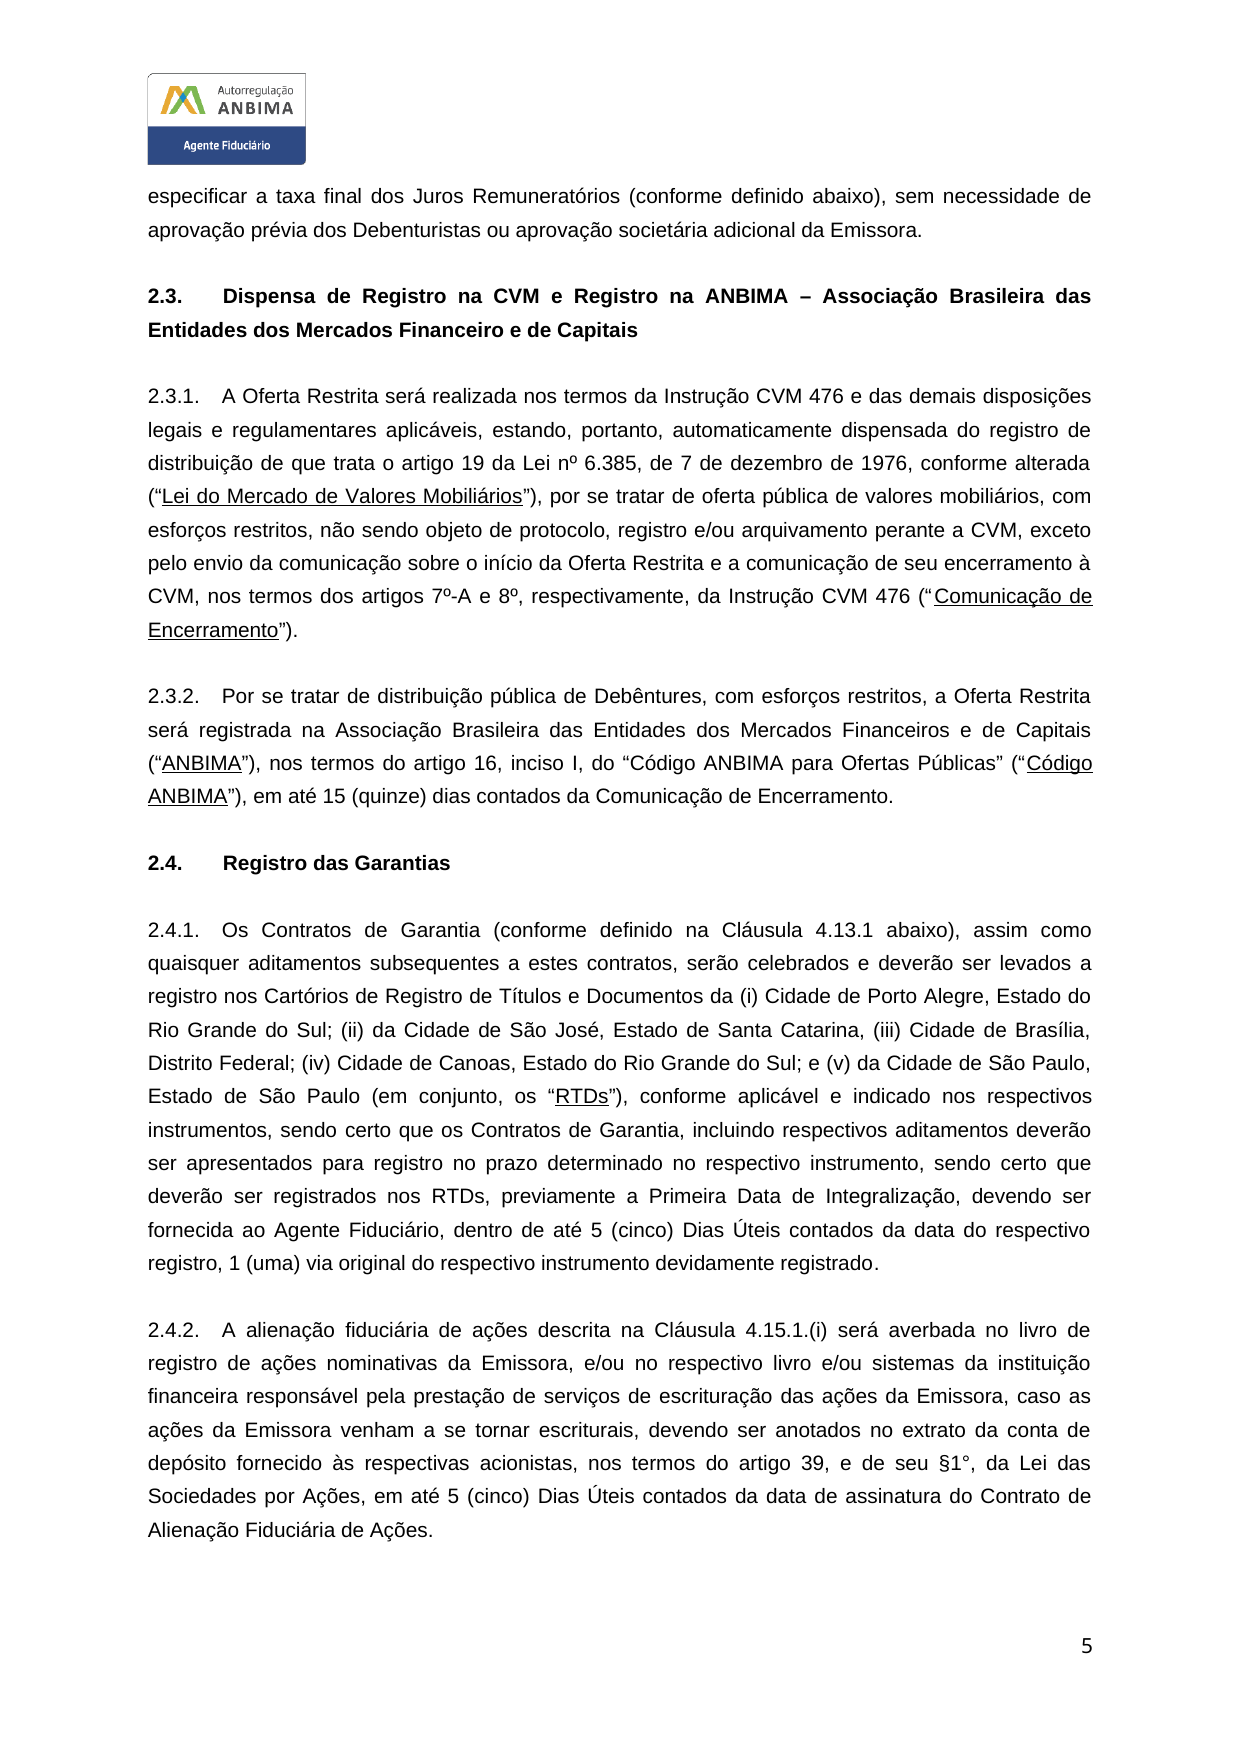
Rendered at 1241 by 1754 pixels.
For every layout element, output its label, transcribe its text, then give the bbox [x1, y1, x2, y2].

picture [147, 73, 306, 165]
list A alienação fiduciária de ações descrita na Cláusula 4.15.1.(i) será averbada no livro de registro de ações nominativas da Emissora, e/ou no respectivo livro e/ou sistemas da instituição financeira responsável pela prestação de serviços de escrituração das ações da Emissora, caso as ações da Emissora venham a se tornar escriturais, devendo ser anotados no extrato da conta de depósito fornecido às respectivas acionistas, nos termos do artigo 39, e de seu §1°, da Lei das Sociedades por Ações, em até 5 (cinco) Dias Úteis contados da data de assinatura do Contrato de Alienação Fiduciária de Ações. [148, 1311, 1092, 1544]
list Os Contratos de Garantia (conforme definido na Cláusula 4.13.1 abaixo), assim como quaisquer aditamentos subsequentes a estes contratos, serão celebrados e deverão ser levados a registro nos Cartórios de Registro de Títulos e Documentos da (i) Cidade de Porto Alegre, Estado do Rio Grande do Sul; (ii) da Cidade de São José, Estado de Santa Catarina, (iii) Cidade de Brasília, Distrito Federal; (iv) Cidade de Canoas, Estado do Rio Grande do Sul; e (v) da Cidade de São Paulo, Estado de São Paulo (em conjunto, os “RTDs”), conforme aplicável e indicado nos respectivos instrumentos, sendo certo que os Contratos de Garantia, incluindo respectivos aditamentos deverão ser apresentados para registro no prazo determinado no respectivo instrumento, sendo certo que deverão ser registrados nos RTDs, previamente a Primeira Data de Integralização, devendo ser fornecida ao Agente Fiduciário, dentro de até 5 (cinco) Dias Úteis contados da data do respectivo registro, 1 (uma) via original do respectivo instrumento devidamente registrado. [148, 911, 1092, 1277]
list Dispensa de Registro na CVM e Registro na ANBIMA – Associação Brasileira das Entidades dos Mercados Financeiro e de Capitais [148, 277, 1092, 344]
list Por se tratar de distribuição pública de Debêntures, com esforços restritos, a Oferta Restrita será registrada na Associação Brasileira das Entidades dos Mercados Financeiros e de Capitais (“ANBIMA”), nos termos do artigo 16, inciso I, do “Código ANBIMA para Ofertas Públicas” (“Código ANBIMA”), em até 15 (quinze) dias contados da Comunicação de Encerramento. [148, 677, 1092, 811]
list A Oferta Restrita será realizada nos termos da Instrução CVM 476 e das demais disposições legais e regulamentares aplicáveis, estando, portanto, automaticamente dispensada do registro de distribuição de que trata o artigo 19 da Lei nº 6.385, de 7 de dezembro de 1976, conforme alterada (“Lei do Mercado de Valores Mobiliários”), por se tratar de oferta pública de valores mobiliários, com esforços restritos, não sendo objeto de protocolo, registro e/ou arquivamento perante a CVM, exceto pelo envio da comunicação sobre o início da Oferta Restrita e a comunicação de seu encerramento à CVM, nos termos dos artigos 7º-A e 8º, respectivamente, da Instrução CVM 476 (“Comunicação de Encerramento”). [148, 377, 1092, 644]
list Registro das Garantias [148, 844, 1092, 877]
